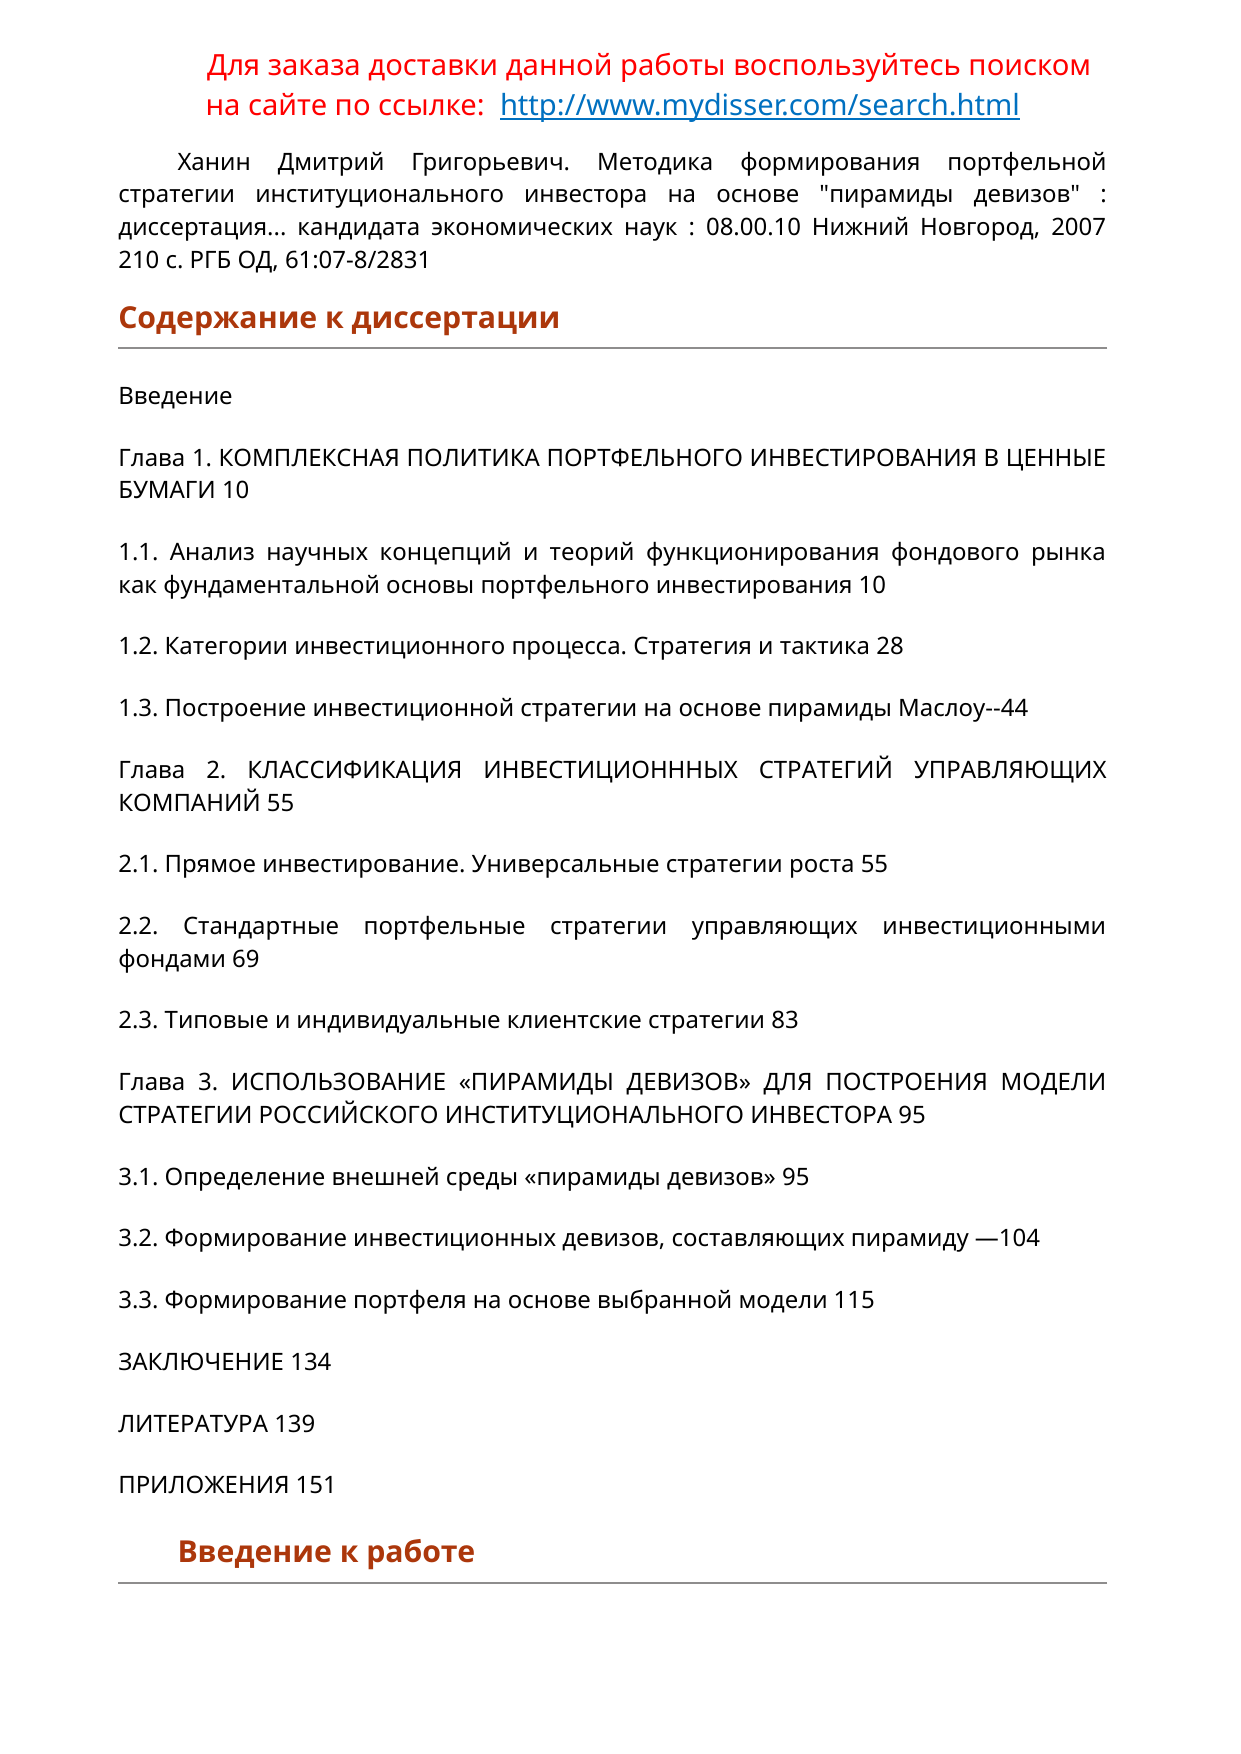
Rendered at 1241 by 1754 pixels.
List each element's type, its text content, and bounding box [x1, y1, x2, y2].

text ЗАКЛЮЧЕНИЕ 134 [118, 1345, 1107, 1377]
text ПРИЛОЖЕНИЯ 151 [118, 1468, 1107, 1501]
text 2.2. Стандартные портфельные стратегии управляющих инвестиционными фондами 69 [118, 909, 1107, 974]
text 3.1. Определение внешней среды «пирамиды девизов» 95 [118, 1159, 1107, 1192]
text ЛИТЕРАТУРА 139 [118, 1406, 1107, 1439]
text Глава 3. ИСПОЛЬЗОВАНИЕ «ПИРАМИДЫ ДЕВИЗОВ» ДЛЯ ПОСТРОЕНИЯ МОДЕЛИ СТРАТЕГИИ РОССИЙСКОГО ИНСТИТУЦИОНАЛЬНОГО ИНВЕСТОРА 95 [118, 1065, 1107, 1130]
text Ханин Дмитрий Григорьевич. Методика формирования портфельной стратегии институционального инвестора на основе "пирамиды девизов" : диссертация... кандидата экономических наук : 08.00.10 Нижний Новгород, 2007 210 с. РГБ ОД, 61:07-8/2831 [118, 144, 1107, 177]
text 1.3. Построение инвестиционной стратегии на основе пирамиды Маслоу--44 [118, 691, 1107, 723]
text 1.1. Анализ научных концепций и теорий функционирования фондового рынка как фундаментальной основы портфельного инвестирования 10 [118, 535, 1107, 600]
text 3.2. Формирование инвестиционных девизов, составляющих пирамиду —104 [118, 1221, 1107, 1254]
text Введение [118, 379, 1107, 411]
text Глава 2. КЛАССИФИКАЦИЯ ИНВЕСТИЦИОНННЫХ СТРАТЕГИЙ УПРАВЛЯЮЩИХ КОМПАНИЙ 55 [118, 753, 1107, 818]
text 2.3. Типовые и индивидуальные клиентские стратегии 83 [118, 1003, 1107, 1036]
text 3.3. Формирование портфеля на основе выбранной модели 115 [118, 1283, 1107, 1316]
text 2.1. Прямое инвестирование. Универсальные стратегии роста 55 [118, 847, 1107, 880]
text 1.2. Категории инвестиционного процесса. Стратегия и тактика 28 [118, 629, 1107, 662]
text Введение к работе [118, 1530, 1107, 1582]
text Глава 1. КОМПЛЕКСНАЯ ПОЛИТИКА ПОРТФЕЛЬНОГО ИНВЕСТИРОВАНИЯ В ЦЕННЫЕ БУМАГИ 10 [118, 440, 1107, 506]
text Ханин Дмитрий Григорьевич. Методика формирования портфельной стратегии институционального инвестора на основе "пирамиды девизов" : диссертация... кандидата экономических наук : 08.00.10 Нижний Новгород, 2007 210 с. РГБ ОД, 61:07-8/2831 [118, 242, 1107, 275]
text Содержание к диссертации [118, 296, 1107, 347]
